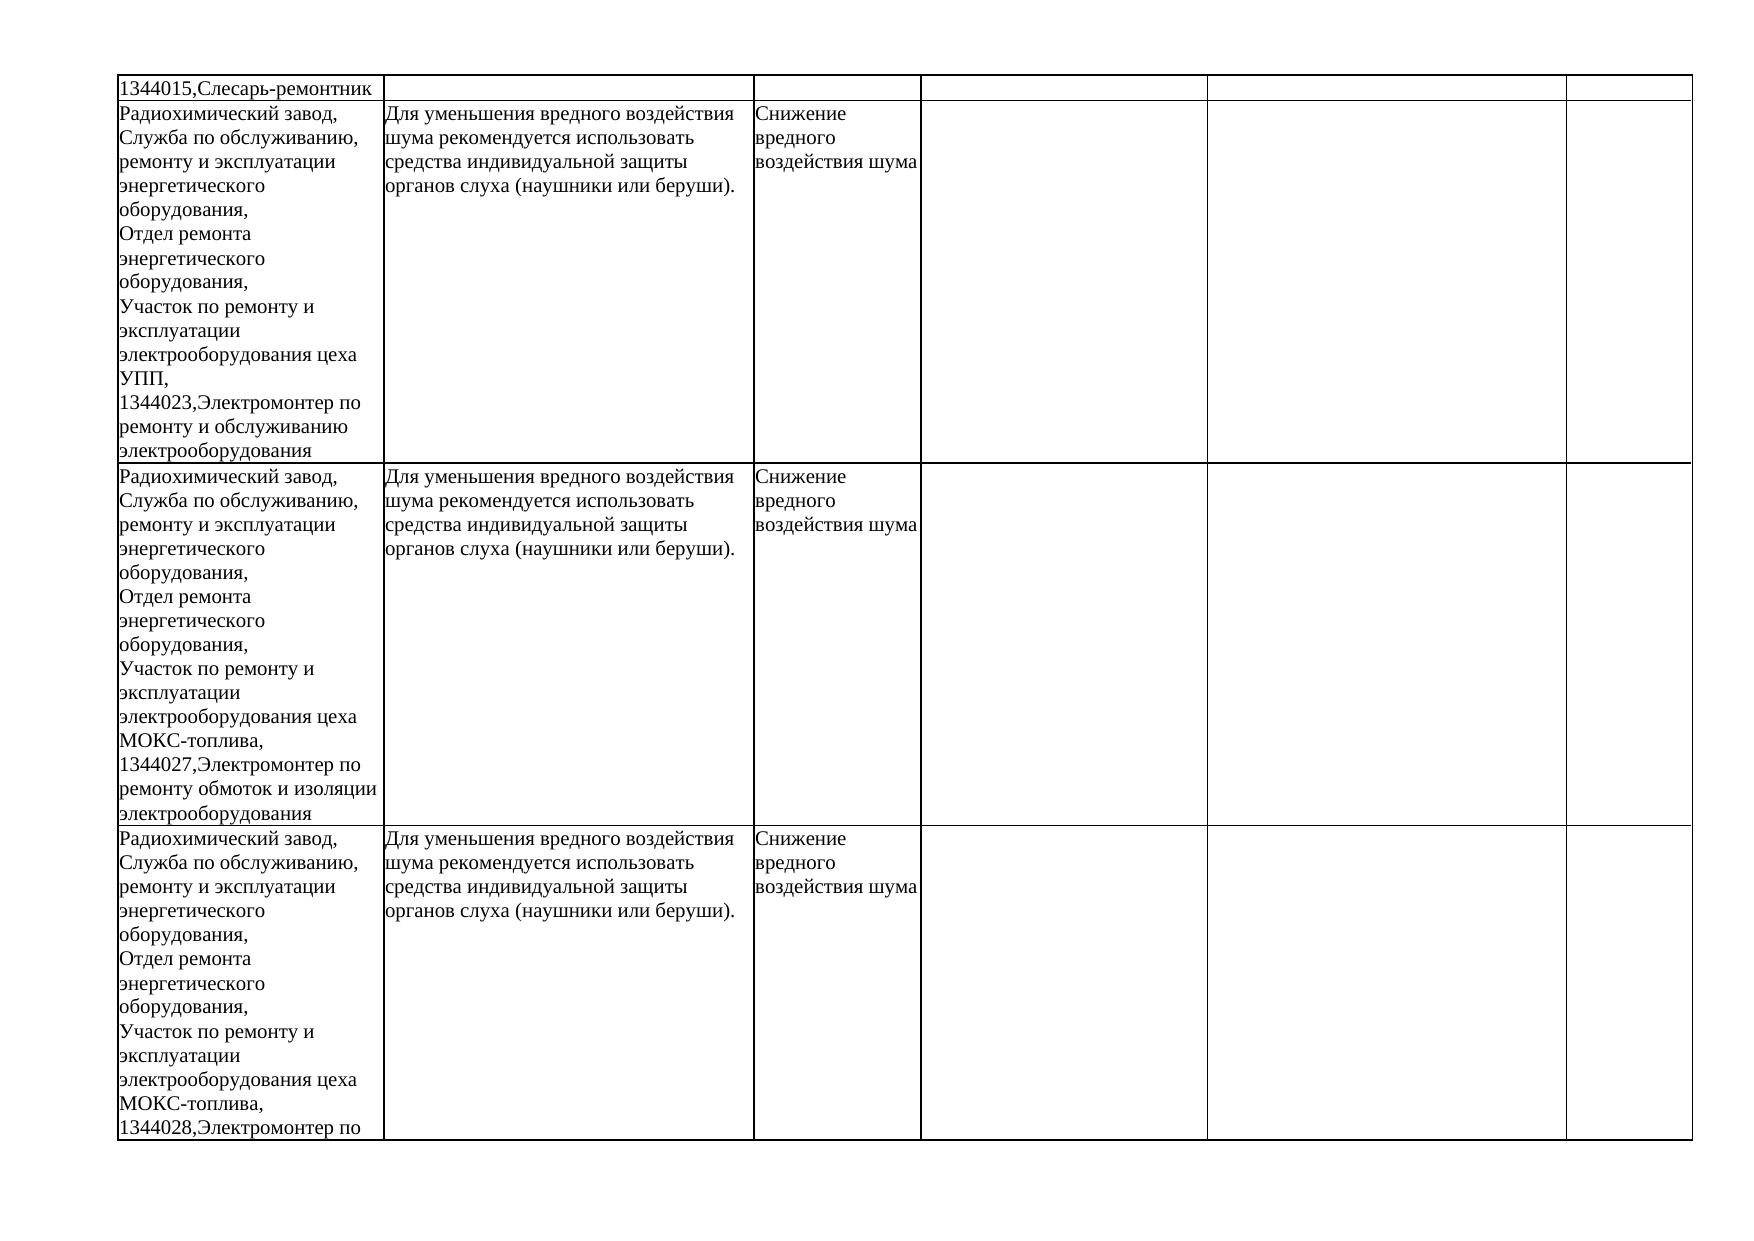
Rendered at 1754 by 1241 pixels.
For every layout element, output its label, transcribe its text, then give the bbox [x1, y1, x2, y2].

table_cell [385, 101, 753, 462]
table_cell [755, 76, 920, 99]
table_cell [1567, 100, 1692, 462]
table_cell [1208, 76, 1566, 99]
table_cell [755, 101, 920, 462]
table_cell [922, 464, 1207, 824]
table_cell [1567, 462, 1692, 824]
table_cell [119, 76, 383, 99]
table_cell Радиохимический завод, Служба по обслуживанию, ремонту и эксплуатации энергетического оборудования, Отдел ремонта энергетического оборудования, Участок по ремонту и эксплуатации электрооборудования цеха УПП, 1344023,Электромонтер по ремонту и обслуживанию электрооборудования [119, 101, 383, 462]
table_cell [922, 76, 1207, 99]
table_cell Для уменьшения вредного воздействия шума рекомендуется использовать средства индивидуальной защиты органов слуха (наушники или беруши). [385, 464, 753, 824]
table_cell [922, 101, 1207, 462]
table_cell [1567, 76, 1692, 99]
table_cell [1208, 826, 1566, 1139]
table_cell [119, 826, 383, 1139]
table_cell Снижение вредного воздействия шума [755, 464, 920, 824]
table_cell Радиохимический завод, Служба по обслуживанию, ремонту и эксплуатации энергетического оборудования, Отдел ремонта энергетического оборудования, Участок по ремонту и эксплуатации электрооборудования цеха МОКС-топлива, 1344027,Электромонтер по ремонту обмоток и изоляции электрооборудования [119, 464, 383, 824]
table_cell [1208, 464, 1566, 824]
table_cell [385, 826, 753, 1139]
table_cell [922, 826, 1207, 1139]
table_cell [1208, 101, 1566, 462]
table_cell [1567, 825, 1692, 1139]
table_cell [755, 826, 920, 1139]
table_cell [385, 76, 753, 99]
